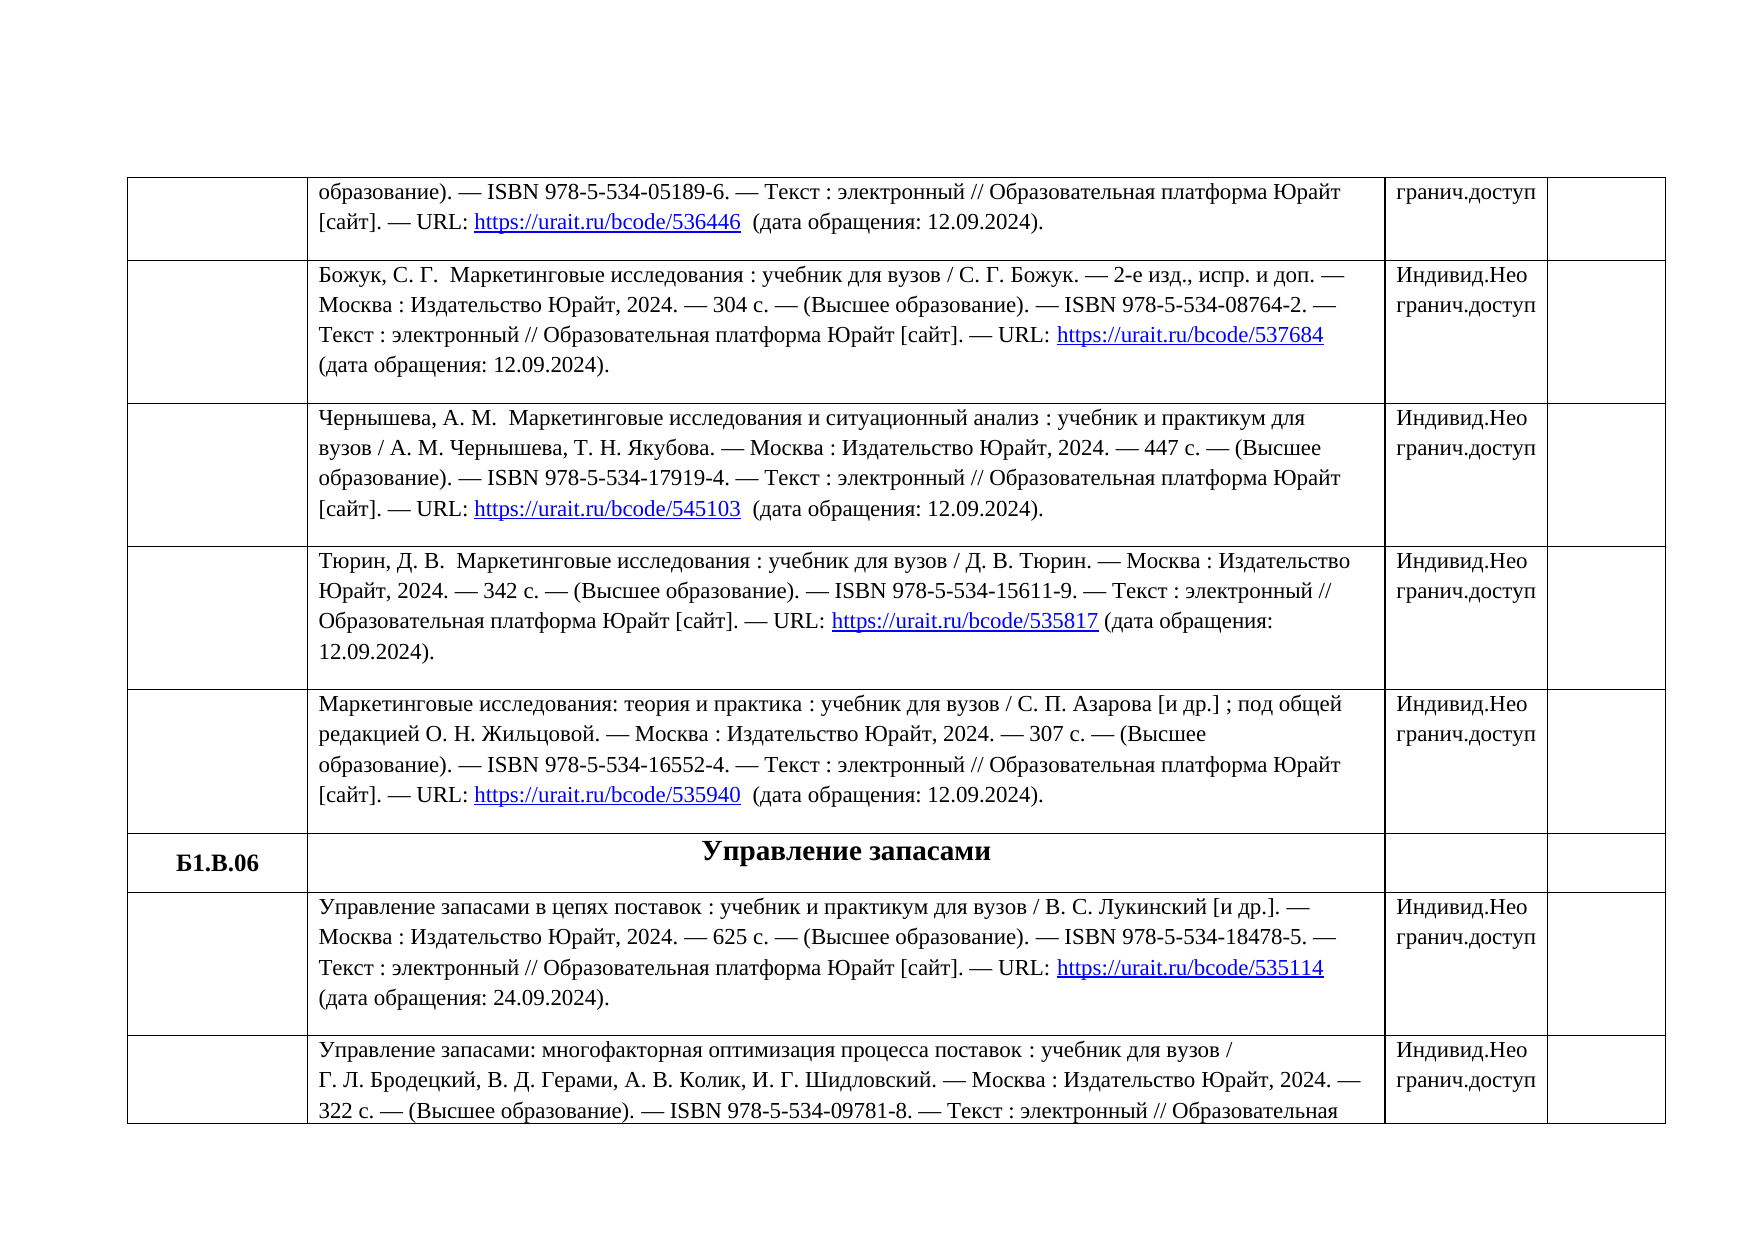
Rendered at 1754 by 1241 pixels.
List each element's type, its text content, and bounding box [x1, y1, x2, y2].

table_cell Божук, С. Г. Маркетинговые исследования : учебник для вузов / С. Г. Божук. — 2-е изд., испр. и доп. — Москва : Издательство Юрайт, 2024. — 304 с. — (Высшее образование). — ISBN 978-5-534-08764-2. — Текст : электронный // Образовательная платформа Юрайт [сайт]. — URL: https://urait.ru/bcode/537684 (дата обращения: 12.09.2024). [308, 261, 1384, 403]
table_cell [128, 690, 307, 832]
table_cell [1386, 1036, 1547, 1123]
table_cell Индивид.Неогранич.доступ [1386, 690, 1547, 832]
table_cell [128, 178, 307, 260]
table_cell [1548, 834, 1665, 892]
table_cell [128, 1036, 307, 1123]
table_cell Маркетинговые исследования: теория и практика : учебник для вузов / С. П. Азарова [и др.] ; под общей редакцией О. Н. Жильцовой. — Москва : Издательство Юрайт, 2024. — 307 с. — (Высшее образование). — ISBN 978-5-534-16552-4. — Текст : электронный // Образовательная платформа Юрайт [сайт]. — URL: https://urait.ru/bcode/535940 (дата обращения: 12.09.2024). [308, 690, 1384, 832]
table_cell [1548, 1036, 1665, 1123]
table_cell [1386, 178, 1547, 260]
table_cell [1548, 404, 1665, 546]
table_cell Индивид.Неогранич.доступ [1386, 261, 1547, 403]
table_cell Б1.В.06 [128, 834, 307, 892]
table_cell [128, 261, 307, 403]
table_cell Индивид.Неогранич.доступ [1386, 893, 1547, 1035]
table_cell [1548, 690, 1665, 832]
table_cell Тюрин, Д. В. Маркетинговые исследования : учебник для вузов / Д. В. Тюрин. — Москва : Издательство Юрайт, 2024. — 342 с. — (Высшее образование). — ISBN 978-5-534-15611-9. — Текст : электронный // Образовательная платформа Юрайт [сайт]. — URL: https://urait.ru/bcode/535817 (дата обращения: 12.09.2024). [308, 547, 1384, 689]
table_cell [1548, 261, 1665, 403]
table_cell [128, 547, 307, 689]
table_cell Индивид.Неогранич.доступ [1386, 547, 1547, 689]
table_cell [308, 178, 1384, 260]
table_cell Управление запасами в цепях поставок : учебник и практикум для вузов / В. С. Лукинский [и др.]. — Москва : Издательство Юрайт, 2024. — 625 с. — (Высшее образование). — ISBN 978-5-534-18478-5. — Текст : электронный // Образовательная платформа Юрайт [сайт]. — URL: https://urait.ru/bcode/535114 (дата обращения: 24.09.2024). [308, 893, 1384, 1035]
table_cell Управление запасами [308, 834, 1384, 892]
table_cell Индивид.Неогранич.доступ [1386, 404, 1547, 546]
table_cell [308, 1036, 1384, 1123]
table_cell [1548, 178, 1665, 260]
table_cell Чернышева, А. М. Маркетинговые исследования и ситуационный анализ : учебник и практикум для вузов / А. М. Чернышева, Т. Н. Якубова. — Москва : Издательство Юрайт, 2024. — 447 с. — (Высшее образование). — ISBN 978-5-534-17919-4. — Текст : электронный // Образовательная платформа Юрайт [сайт]. — URL: https://urait.ru/bcode/545103 (дата обращения: 12.09.2024). [308, 404, 1384, 546]
table_cell [128, 404, 307, 546]
table_cell [1548, 893, 1665, 1035]
table_cell [128, 893, 307, 1035]
table_cell [1386, 834, 1547, 892]
table_cell [1548, 547, 1665, 689]
